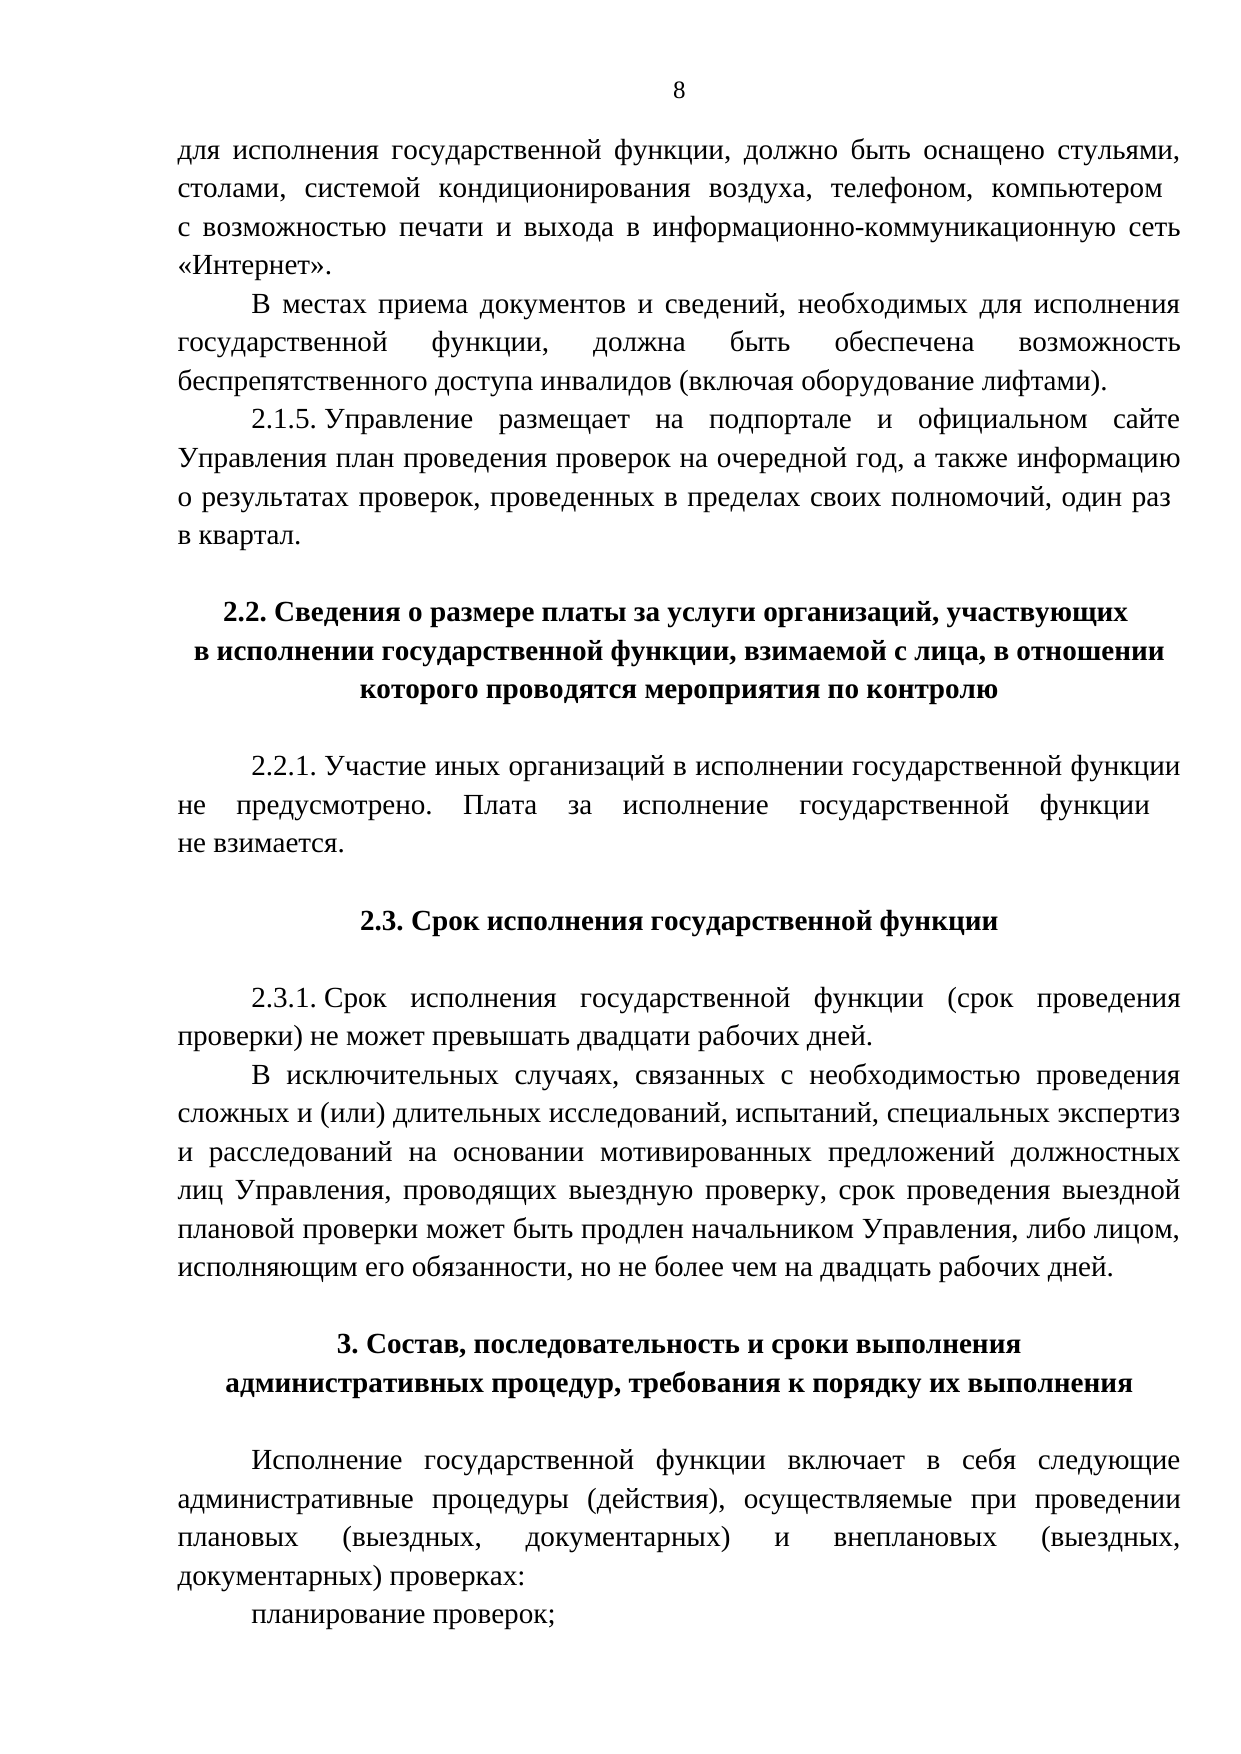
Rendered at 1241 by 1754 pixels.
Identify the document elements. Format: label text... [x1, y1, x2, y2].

text планирование проверок; [177, 1596, 1181, 1630]
text Исполнение государственной функции включает в себя следующие административные процедуры (действия), осуществляемые при проведении плановых (выездных, документарных) и внеплановых (выездных, документарных) проверках: [177, 1442, 1181, 1591]
text 2.3. Срок исполнения государственной функции [177, 903, 1181, 936]
text административных процедур, требования к порядку их выполнения [177, 1365, 1181, 1399]
text 2.2.1. Участие иных организаций в исполнении государственной функции не предусмотрено. Плата за исполнение государственной функции не взимается. [177, 748, 1181, 859]
text В местах приема документов и сведений, необходимых для исполнения государственной функции, должна быть обеспечена возможность беспрепятственного доступа инвалидов (включая оборудование лифтами). [177, 286, 1181, 397]
text В исключительных случаях, связанных с необходимостью проведения сложных и (или) длительных исследований, испытаний, специальных экспертиз и расследований на основании мотивированных предложений должностных лиц Управления, проводящих выездную проверку, срок проведения выездной плановой проверки может быть продлен начальником Управления, либо лицом, исполняющим его обязанности, но не более чем на двадцать рабочих дней. [177, 1057, 1181, 1283]
text 2.3.1. Срок исполнения государственной функции (срок проведения проверки) не может превышать двадцати рабочих дней. [177, 980, 1181, 1052]
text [177, 132, 1181, 281]
text 2.1.5. Управление размещает на подпортале и официальном сайте Управления план проведения проверок на очередной год, а также информацию о результатах проверок, проведенных в пределах своих полномочий, один раз в квартал. [177, 402, 1181, 551]
text 2.2. Сведения о размере платы за услуги организаций, участвующих в исполнении государственной функции, взимаемой с лица, в отношении которого проводятся мероприятия по контролю [177, 594, 1181, 705]
text 3. Состав, последовательность и сроки выполнения [177, 1327, 1181, 1360]
